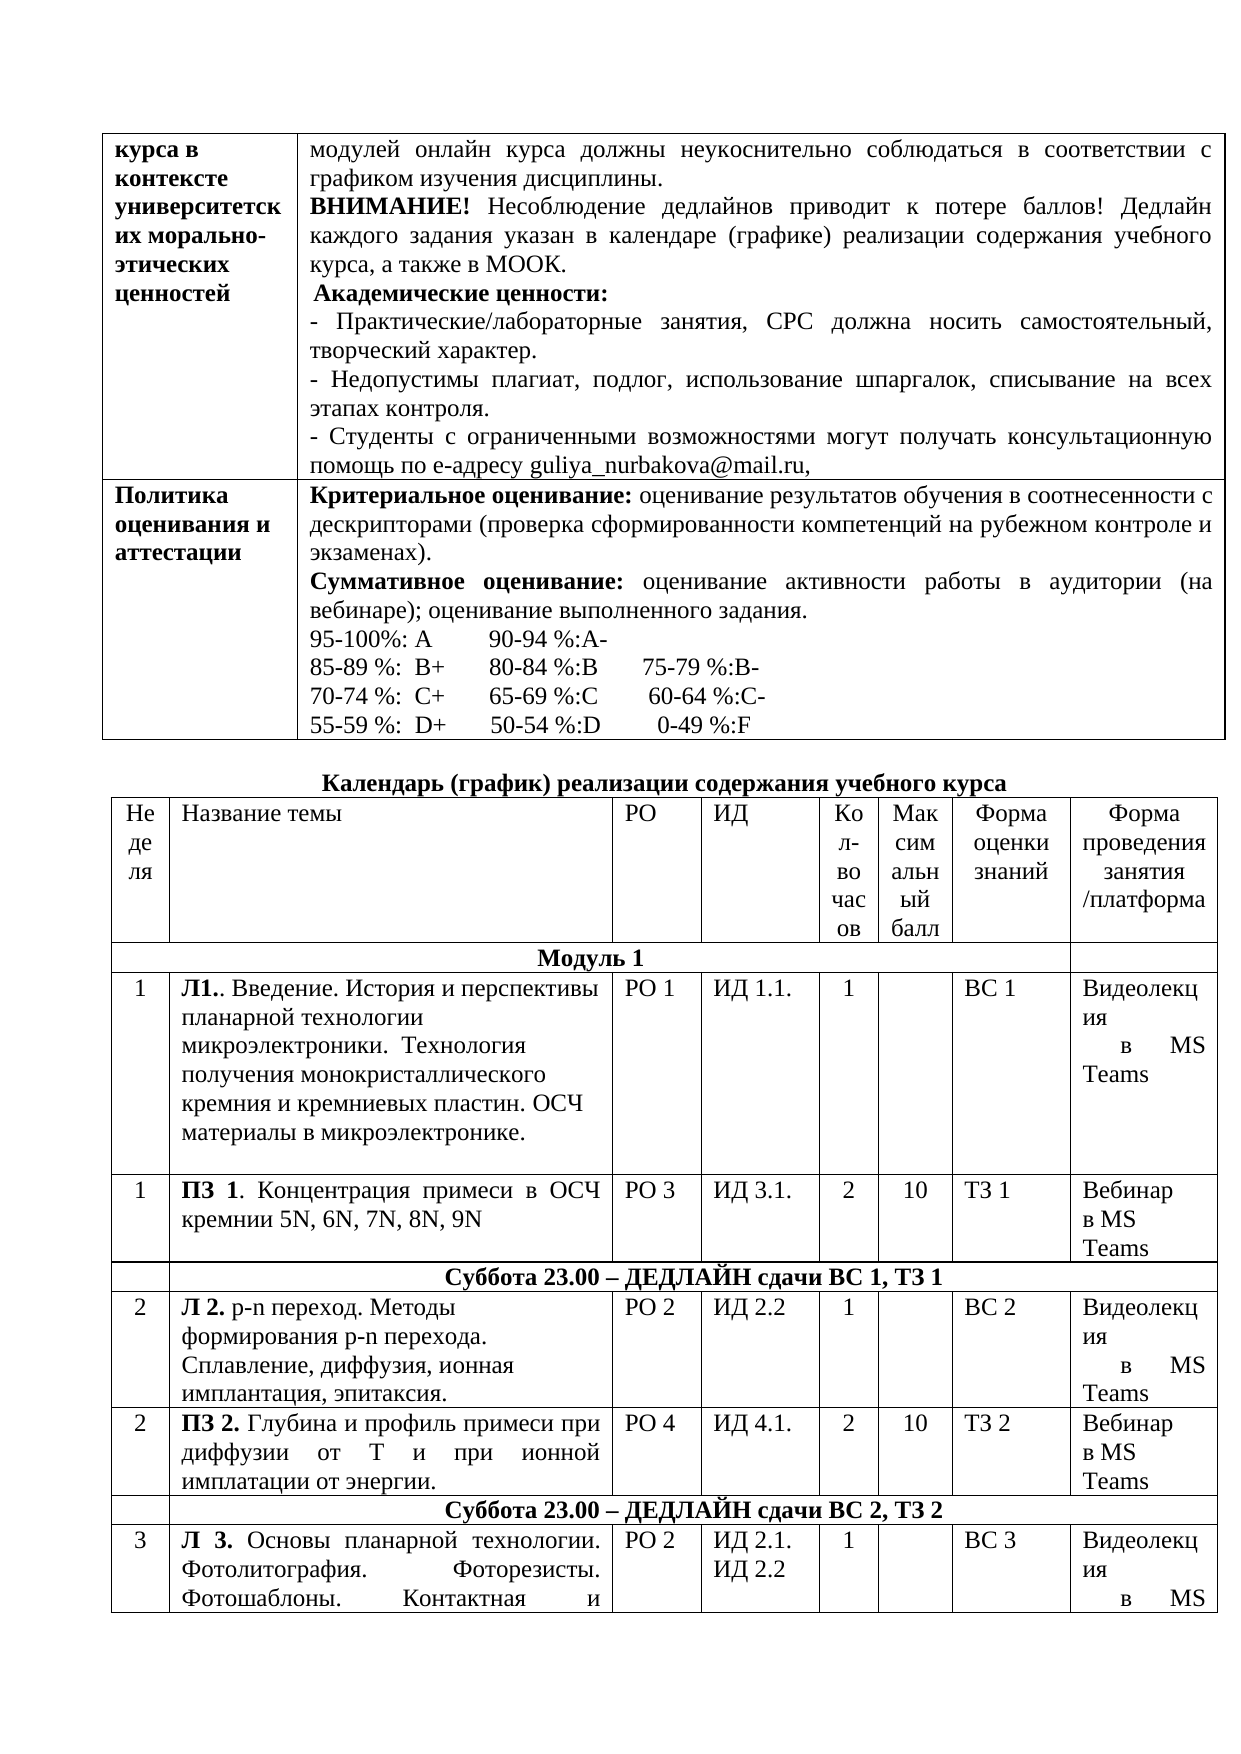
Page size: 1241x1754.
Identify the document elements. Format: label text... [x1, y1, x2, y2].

table_cell 1 [820, 973, 878, 1174]
table_cell 10 [879, 1175, 952, 1261]
table_cell [112, 1263, 169, 1291]
table_cell Вебинар в MS Teams [1071, 1408, 1217, 1494]
table_cell Вебинар в MS Teams [1071, 1175, 1217, 1261]
table_cell РО 3 [613, 1175, 701, 1261]
table_cell ВС 1 [953, 973, 1070, 1174]
table_cell 2 [112, 1292, 169, 1407]
table_cell 3 [112, 1525, 169, 1612]
table_cell 2 [820, 1408, 878, 1494]
table_cell ВС 3 [953, 1525, 1070, 1612]
table_cell 2 [820, 1175, 878, 1261]
table_cell ТЗ 2 [953, 1408, 1070, 1494]
table_cell [879, 973, 952, 1174]
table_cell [170, 1525, 612, 1612]
table_cell [879, 1525, 952, 1612]
table_cell РО 2 [613, 1292, 701, 1407]
table_cell 1 [820, 1525, 878, 1612]
table_cell ТЗ 1 [953, 1175, 1070, 1261]
table_cell ВС 2 [953, 1292, 1070, 1407]
table_cell ИД 2.1. ИД 2.2 [702, 1525, 819, 1612]
table_header Форма оценки знаний [953, 798, 1070, 942]
table_cell ПЗ 2. Глубина и профиль примеси при диффузии от Т и при ионной имплатации от энергии. [170, 1408, 612, 1494]
table_header Кол-во часов [820, 798, 878, 942]
table_cell [112, 1496, 169, 1524]
table_cell Видеолекция в MS Teams [1071, 973, 1217, 1174]
table_cell ИД 4.1. [702, 1408, 819, 1494]
table_cell 10 [879, 1408, 952, 1494]
table_header Максимальный балл [879, 798, 952, 942]
table_cell ИД 1.1. [702, 973, 819, 1174]
table_cell РО 2 [613, 1525, 701, 1612]
table_cell Политика оценивания и аттестации [103, 480, 297, 739]
table_cell 1 [112, 1175, 169, 1261]
table_header Неделя [112, 798, 169, 942]
table_cell ПЗ 1. Концентрация примеси в ОСЧ кремнии 5N, 6N, 7N, 8N, 9N [170, 1175, 612, 1261]
table_cell [1071, 943, 1217, 972]
table_cell Модуль 1 [112, 943, 1070, 972]
table_header ИД [702, 798, 819, 942]
table_cell Критериальное оценивание: оценивание результатов обучения в соотнесенности с дескрипторами (проверка сформированности компетенций на рубежном контроле и экзаменах). Суммативное оценивание: оценивание активности работы в аудитории (на вебинаре); оценивание выполненного задания. 95-100%: А 90-94 %:A- 85-89 %: В+ 80-84 %:B 75-79 %:B- 70-74 %: С+ 65-69 %:C 60-64 %:C- 55-59 %: D+ 50-54 %:D 0-49 %:F [298, 480, 1224, 739]
table_header Название темы [170, 798, 612, 942]
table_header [103, 134, 297, 479]
table_cell Видеолекция в MS Teams [1071, 1292, 1217, 1407]
table_cell 2 [112, 1408, 169, 1494]
table_header РО [613, 798, 701, 942]
table_cell Суббота 23.00 – ДЕДЛАЙН сдачи ВС 2, ТЗ 2 [170, 1496, 1217, 1524]
table_header Форма проведения занятия /платформа [1071, 798, 1217, 942]
text Календарь (график) реализации содержания учебного курса [177, 768, 1152, 797]
table_cell 1 [112, 973, 169, 1174]
table_cell ИД 2.2 [702, 1292, 819, 1407]
table_cell 1 [820, 1292, 878, 1407]
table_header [298, 134, 1224, 479]
table_cell ИД 3.1. [702, 1175, 819, 1261]
table_cell РО 1 [613, 973, 701, 1174]
table_cell Л1.. Введение. История и перспективы планарной технологии микроэлектроники. Технология получения монокристаллического кремния и кремниевых пластин. ОСЧ материалы в микроэлектронике. [170, 973, 612, 1174]
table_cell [1071, 1525, 1217, 1612]
table_cell РО 4 [613, 1408, 701, 1494]
table_cell Л 2. p-n переход. Методы формирования p-n перехода. Сплавление, диффузия, ионная имплантация, эпитаксия. [170, 1292, 612, 1407]
table_cell [879, 1292, 952, 1407]
table_cell Суббота 23.00 – ДЕДЛАЙН сдачи ВС 1, ТЗ 1 [170, 1263, 1217, 1291]
